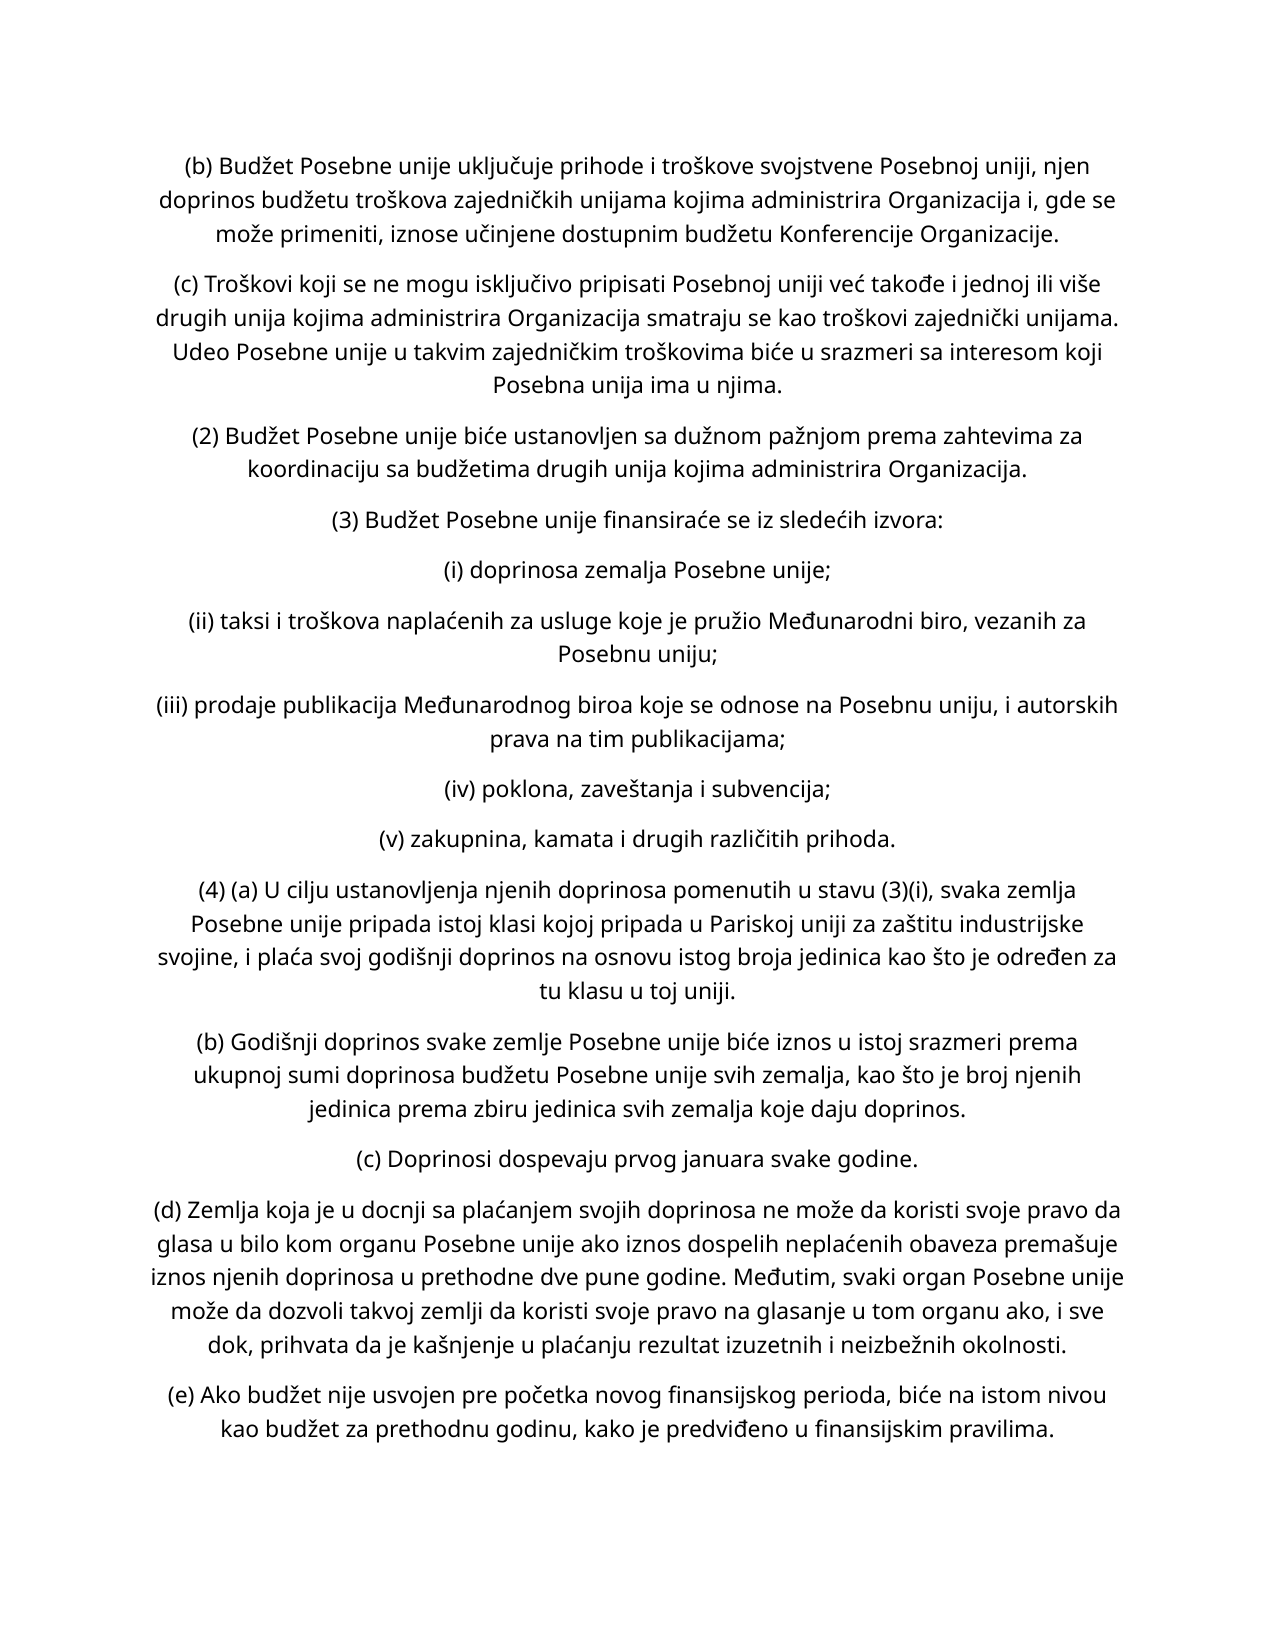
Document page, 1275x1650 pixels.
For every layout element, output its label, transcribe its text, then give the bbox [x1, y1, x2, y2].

text (c) Troškovi koji se ne mogu isključivo pripisati Posebnoj uniji već takođe i jednoj ili više drugih unija kojima administrira Organizacija smatraju se kao troškovi zajednički unijama. Udeo Posebne unije u takvim zajedničkim troškovima biće u srazmeri sa interesom koji Posebna unija ima u njima. [150, 268, 1125, 400]
text (ii) taksi i troškova naplaćenih za usluge koje je pružio Međunarodni biro, vezanih za Posebnu uniju; [150, 604, 1125, 669]
text (iii) prodaje publikacija Međunarodnog biroa koje se odnose na Posebnu uniju, i autorskih prava na tim publikacijama; [150, 689, 1125, 754]
text (c) Doprinosi dospevaju prvog januara svake godine. [150, 1143, 1125, 1174]
text (b) Godišnji doprinos svake zemlje Posebne unije biće iznos u istoj srazmeri prema ukupnoj sumi doprinosa budžetu Posebne unije svih zemalja, kao što je broj njenih jedinica prema zbiru jedinica svih zemalja koje daju doprinos. [150, 1025, 1125, 1124]
text (i) doprinosa zemalja Posebne unije; [150, 554, 1125, 585]
text (3) Budžet Posebne unije finansiraće se iz sledećih izvora: [150, 504, 1125, 535]
text (b) Budžet Posebne unije uključuje prihode i troškove svojstvene Posebnoj uniji, njen doprinos budžetu troškova zajedničkih unijama kojima administrira Organizacija i, gde se može primeniti, iznose učinjene dostupnim budžetu Konferencije Organizacije. [150, 150, 1125, 249]
text (4) (a) U cilju ustanovljenja njenih doprinosa pomenutih u stavu (3)(i), svaka zemlja Posebne unije pripada istoj klasi kojoj pripada u Pariskoj uniji za zaštitu industrijske svojine, i plaća svoj godišnji doprinos na osnovu istog broja jedinica kao što je određen za tu klasu u toj uniji. [150, 874, 1125, 1006]
text (v) zakupnina, kamata i drugih različitih prihoda. [150, 823, 1125, 854]
text (d) Zemlja koja je u docnji sa plaćanjem svojih doprinosa ne može da koristi svoje pravo da glasa u bilo kom organu Posebne unije ako iznos dospelih neplaćenih obaveza premašuje iznos njenih doprinosa u prethodne dve pune godine. Međutim, svaki organ Posebne unije može da dozvoli takvoj zemlji da koristi svoje pravo na glasanje u tom organu ako, i sve dok, prihvata da je kašnjenje u plaćanju rezultat izuzetnih i neizbežnih okolnosti. [150, 1194, 1125, 1360]
text (2) Budžet Posebne unije biće ustanovljen sa dužnom pažnjom prema zahtevima za koordinaciju sa budžetima drugih unija kojima administrira Organizacija. [150, 419, 1125, 484]
text (iv) poklona, zaveštanja i subvencija; [150, 773, 1125, 804]
text (e) Ako budžet nije usvojen pre početka novog finansijskog perioda, biće na istom nivou kao budžet za prethodnu godinu, kako je predviđeno u finansijskim pravilima. [150, 1379, 1125, 1444]
